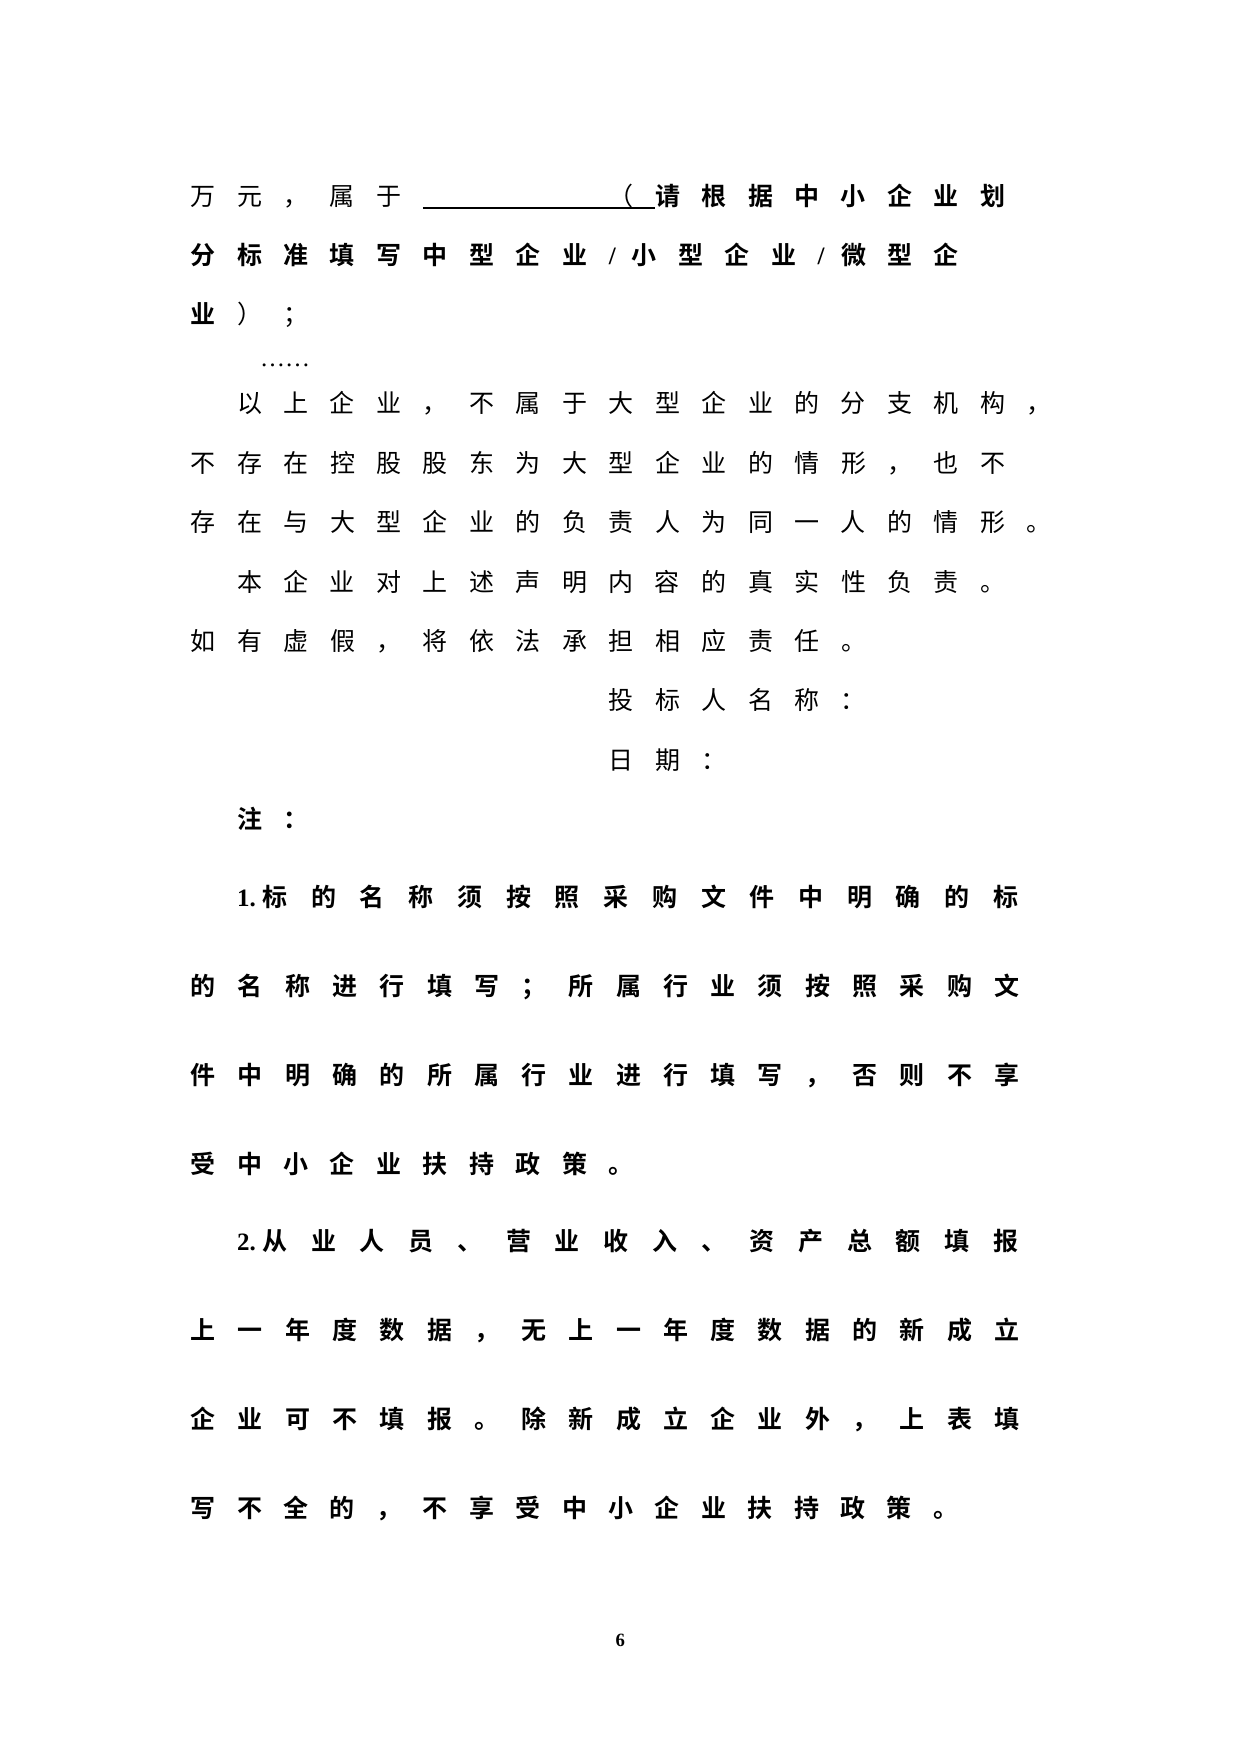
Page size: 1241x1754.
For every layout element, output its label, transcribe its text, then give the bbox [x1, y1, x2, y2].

text 本企业对上述声明内容的真实性负责。如有虚假，将依法承担相应责任。 [190, 550, 1050, 669]
text 注： [190, 788, 1041, 847]
text 1.标的名称须按照采购文件中明确的标的名称进行填写；所属行业须按照采购文件中明确的所属行业进行填写，否则不享受中小企业扶持政策。 [190, 865, 1041, 1192]
text 日期： [590, 728, 1050, 788]
text 2.从业人员、营业收入、资产总额填报上一年度数据，无上一年度数据的新成立企业可不填报。除新成立企业外，上表填写不全的，不享受中小企业扶持政策。 [190, 1210, 1041, 1537]
text 以上企业，不属于大型企业的分支机构，不存在控股股东为大型企业的情形，也不存在与大型企业的负责人为同一人的情形。 [190, 372, 1050, 550]
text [190, 164, 1050, 343]
text …… [257, 343, 1050, 372]
text 投标人名称： [590, 669, 1050, 728]
